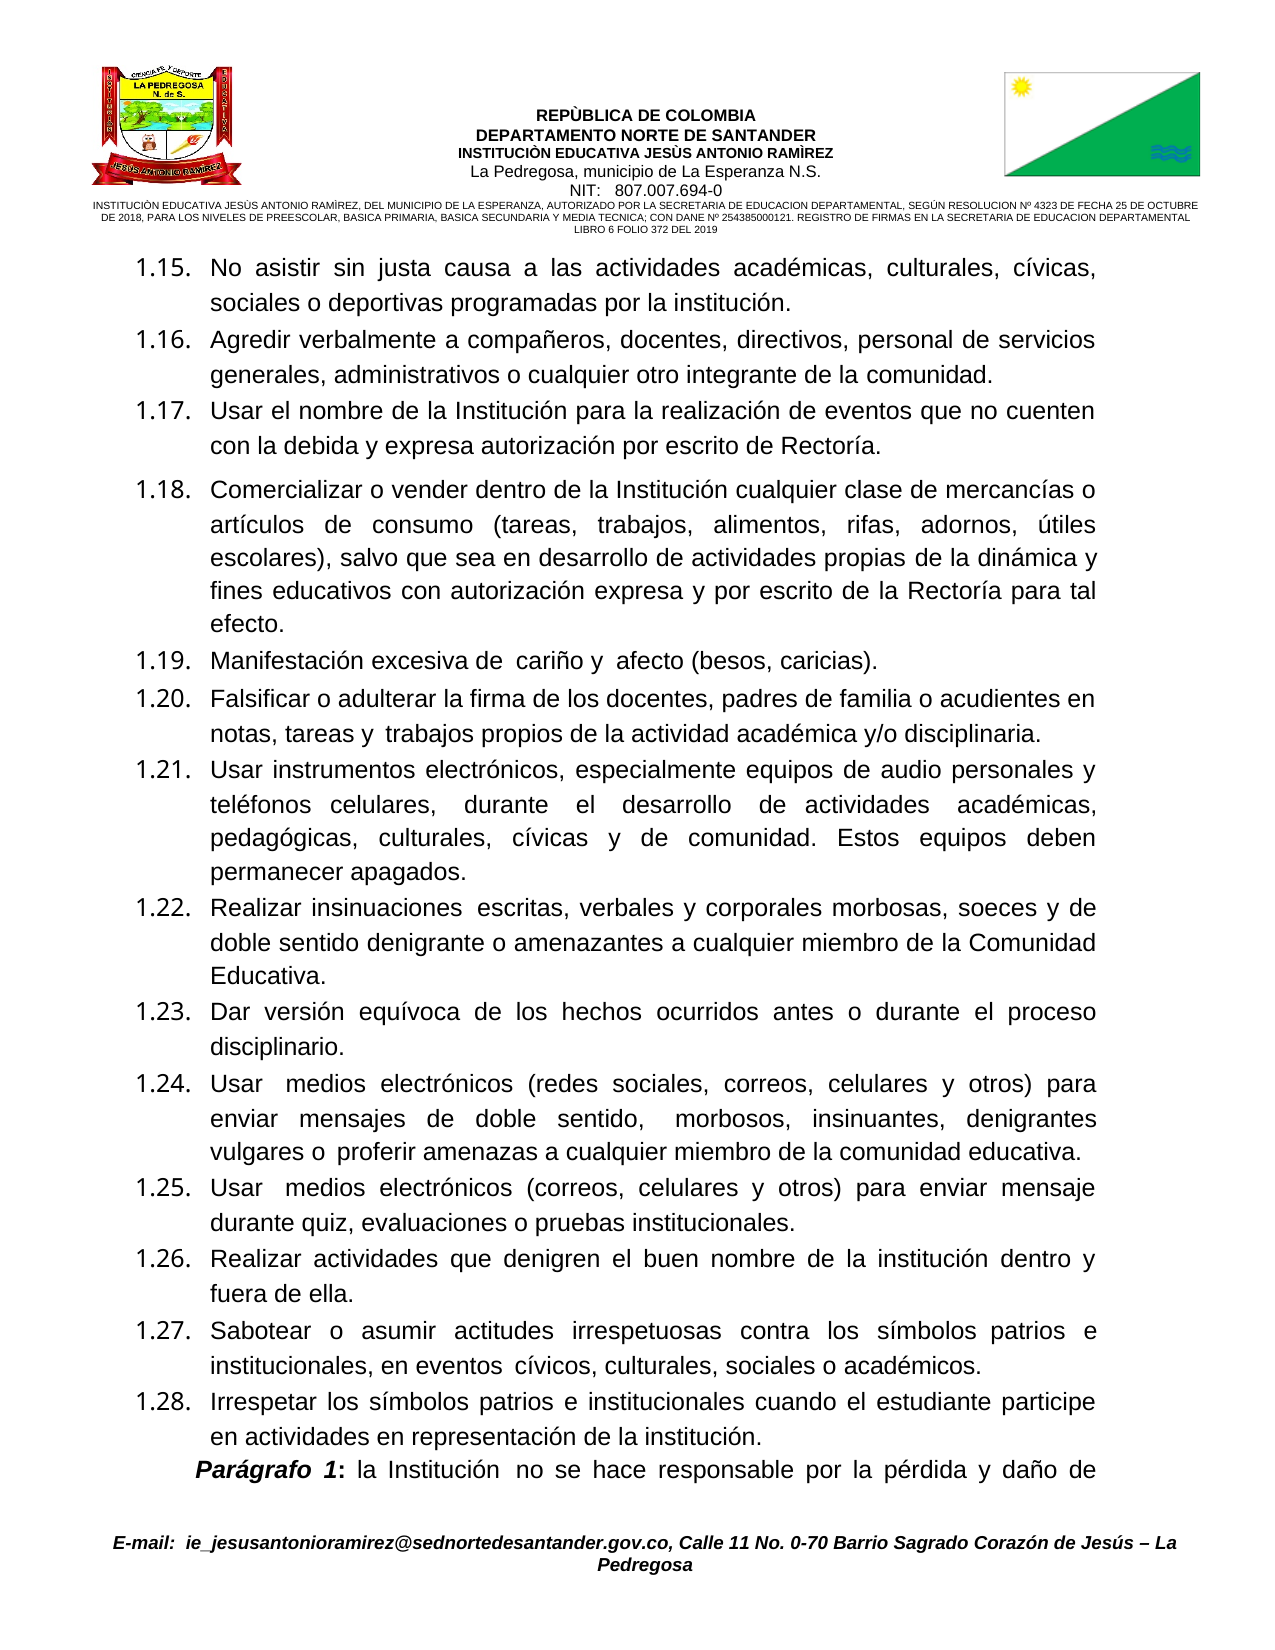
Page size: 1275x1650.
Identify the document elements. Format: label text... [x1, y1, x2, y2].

list Realizar insinuaciones escritas, verbales y corporales morbosas, soeces y de doble sentido denigrante o amenazantes a cualquier miembro de la Comunidad Educativa. [135, 889, 1097, 989]
list Agredir verbalmente a compañeros, docentes, directivos, personal de servicios generales, administrativos o cualquier otro integrante de la comunidad. [135, 321, 1097, 388]
list Usar instrumentos electrónicos, especialmente equipos de audio personales y teléfonos celulares, durante el desarrollo de actividades académicas, pedagógicas, culturales, cívicas y de comunidad. Estos equipos deben permanecer apagados. [135, 752, 1097, 885]
list Usar medios electrónicos (redes sociales, correos, celulares y otros) para enviar mensajes de doble sentido, morbosos, insinuantes, denigrantes vulgares o proferir amenazas a cualquier miembro de la comunidad educativa. [135, 1065, 1097, 1165]
picture [91, 65, 242, 185]
list Manifestación excesiva de cariño y afecto (besos, caricias). [135, 642, 1200, 676]
list Usar medios electrónicos (correos, celulares y otros) para enviar mensaje durante quiz, evaluaciones o pruebas institucionales. [135, 1169, 1097, 1237]
picture [1003, 72, 1200, 178]
list Sabotear o asumir actitudes irrespetuosas contra los símbolos patrios e institucionales, en eventos cívicos, culturales, sociales o académicos. [135, 1312, 1097, 1379]
list Dar versión equívoca de los hechos ocurridos antes o durante el proceso disciplinario. [135, 994, 1097, 1061]
list Falsificar o adulterar la firma de los docentes, padres de familia o acudientes en notas, tareas y trabajos propios de la actividad académica y/o disciplinaria. [135, 681, 1097, 748]
list Realizar actividades que denigren el buen nombre de la institución dentro y fuera de ella. [135, 1241, 1097, 1308]
list Comercializar o vender dentro de la Institución cualquier clase de mercancías o artículos de consumo (tareas, trabajos, alimentos, rifas, adornos, útiles escolares), salvo que sea en desarrollo de actividades propias de la dinámica y fines educativos con autorización expresa y por escrito de la Rectoría para tal efecto. [135, 472, 1097, 638]
list No asistir sin justa causa a las actividades académicas, culturales, cívicas, sociales o deportivas programadas por la institución. [135, 250, 1097, 317]
list Irrespetar los símbolos patrios e institucionales cuando el estudiante participe en actividades en representación de la institución. [135, 1384, 1097, 1451]
list Usar el nombre de la Institución para la realización de eventos que no cuenten con la debida y expresa autorización por escrito de Rectoría. [135, 393, 1097, 460]
